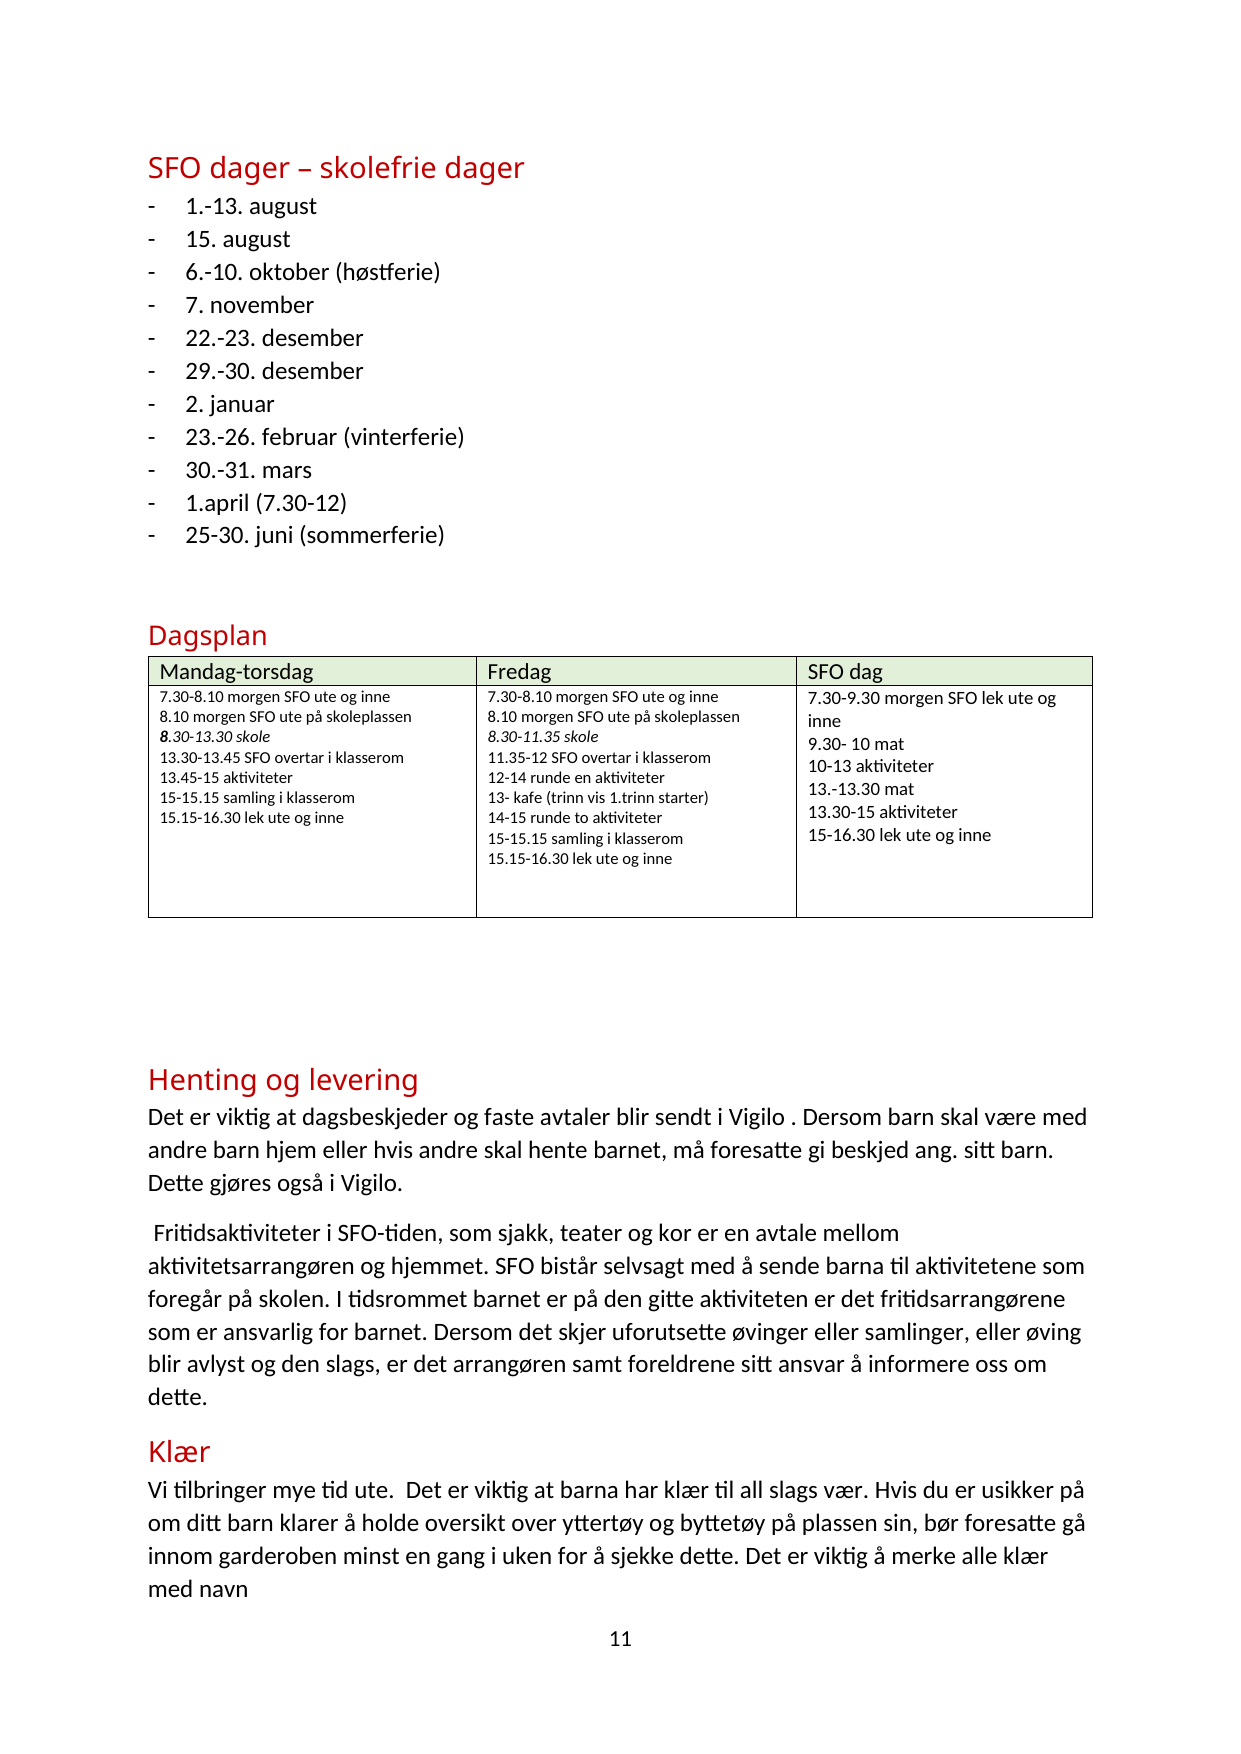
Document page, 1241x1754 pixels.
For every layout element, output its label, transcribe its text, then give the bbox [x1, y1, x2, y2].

list 2. januar [148, 388, 1093, 418]
text Fritidsaktiviteter i SFO-tiden, som sjakk, teater og kor er en avtale mellom aktivitetsarrangøren og hjemmet. SFO bistår selvsagt med å sende barna til aktivitetene som foregår på skolen. I tidsrommet barnet er på den gitte aktiviteten er det fritidsarrangørene som er ansvarlig for barnet. Dersom det skjer uforutsette øvinger eller samlinger, eller øving blir avlyst og den slags, er det arrangøren samt foreldrene sitt ansvar å informere oss om dette. [148, 1217, 1093, 1412]
list 22.-23. desember [148, 322, 1093, 353]
list 25-30. juni (sommerferie) [148, 519, 1093, 550]
list 23.-26. februar (vinterferie) [148, 421, 1093, 451]
text Det er viktig at dagsbeskjeder og faste avtaler blir sendt i Vigilo . Dersom barn skal være med andre barn hjem eller hvis andre skal hente barnet, må foresatte gi beskjed ang. sitt barn. Dette gjøres også i Vigilo. [148, 1102, 1093, 1198]
text Vi tilbringer mye tid ute. Det er viktig at barna har klær til all slags vær. Hvis du er usikker på om ditt barn klarer å holde oversikt over yttertøy og byttetøy på plassen sin, bør foresatte gå innom garderoben minst en gang i uken for å sjekke dette. Det er viktig å merke alle klær med navn [148, 1474, 1093, 1603]
subtitle SFO dager – skolefrie dager [148, 148, 1093, 187]
list 6.-10. oktober (høstferie) [148, 256, 1093, 287]
table_cell 7.30-8.10 morgen SFO ute og inne 8.10 morgen SFO ute på skoleplassen 8.30-11.35 skole 11.35-12 SFO overtar i klasserom 12-14 runde en aktiviteter 13- kafe (trinn vis 1.trinn starter) 14-15 runde to aktiviteter 15-15.15 samling i klasserom 15.15-16.30 lek ute og inne [477, 686, 796, 917]
table_cell 7.30-8.10 morgen SFO ute og inne 8.10 morgen SFO ute på skoleplassen 8.30-13.30 skole 13.30-13.45 SFO overtar i klasserom 13.45-15 aktiviteter 15-15.15 samling i klasserom 15.15-16.30 lek ute og inne [149, 686, 476, 917]
list 1.april (7.30-12) [148, 487, 1093, 517]
list 1.-13. august [148, 190, 1093, 221]
list 7. november [148, 289, 1093, 320]
list 30.-31. mars [148, 454, 1093, 484]
table_header Fredag [477, 657, 796, 685]
list 15. august [148, 223, 1093, 254]
table_cell 7.30-9.30 morgen SFO lek ute og inne 9.30- 10 mat 10-13 aktiviteter 13.-13.30 mat 13.30-15 aktiviteter 15-16.30 lek ute og inne [797, 686, 1092, 917]
subtitle Klær [148, 1431, 1093, 1471]
table_header SFO dag [797, 657, 1092, 685]
subtitle Henting og levering [148, 1059, 1093, 1098]
table_header Mandag-torsdag [149, 657, 476, 685]
list 29.-30. desember [148, 355, 1093, 386]
subtitle Dagsplan [148, 616, 1093, 653]
